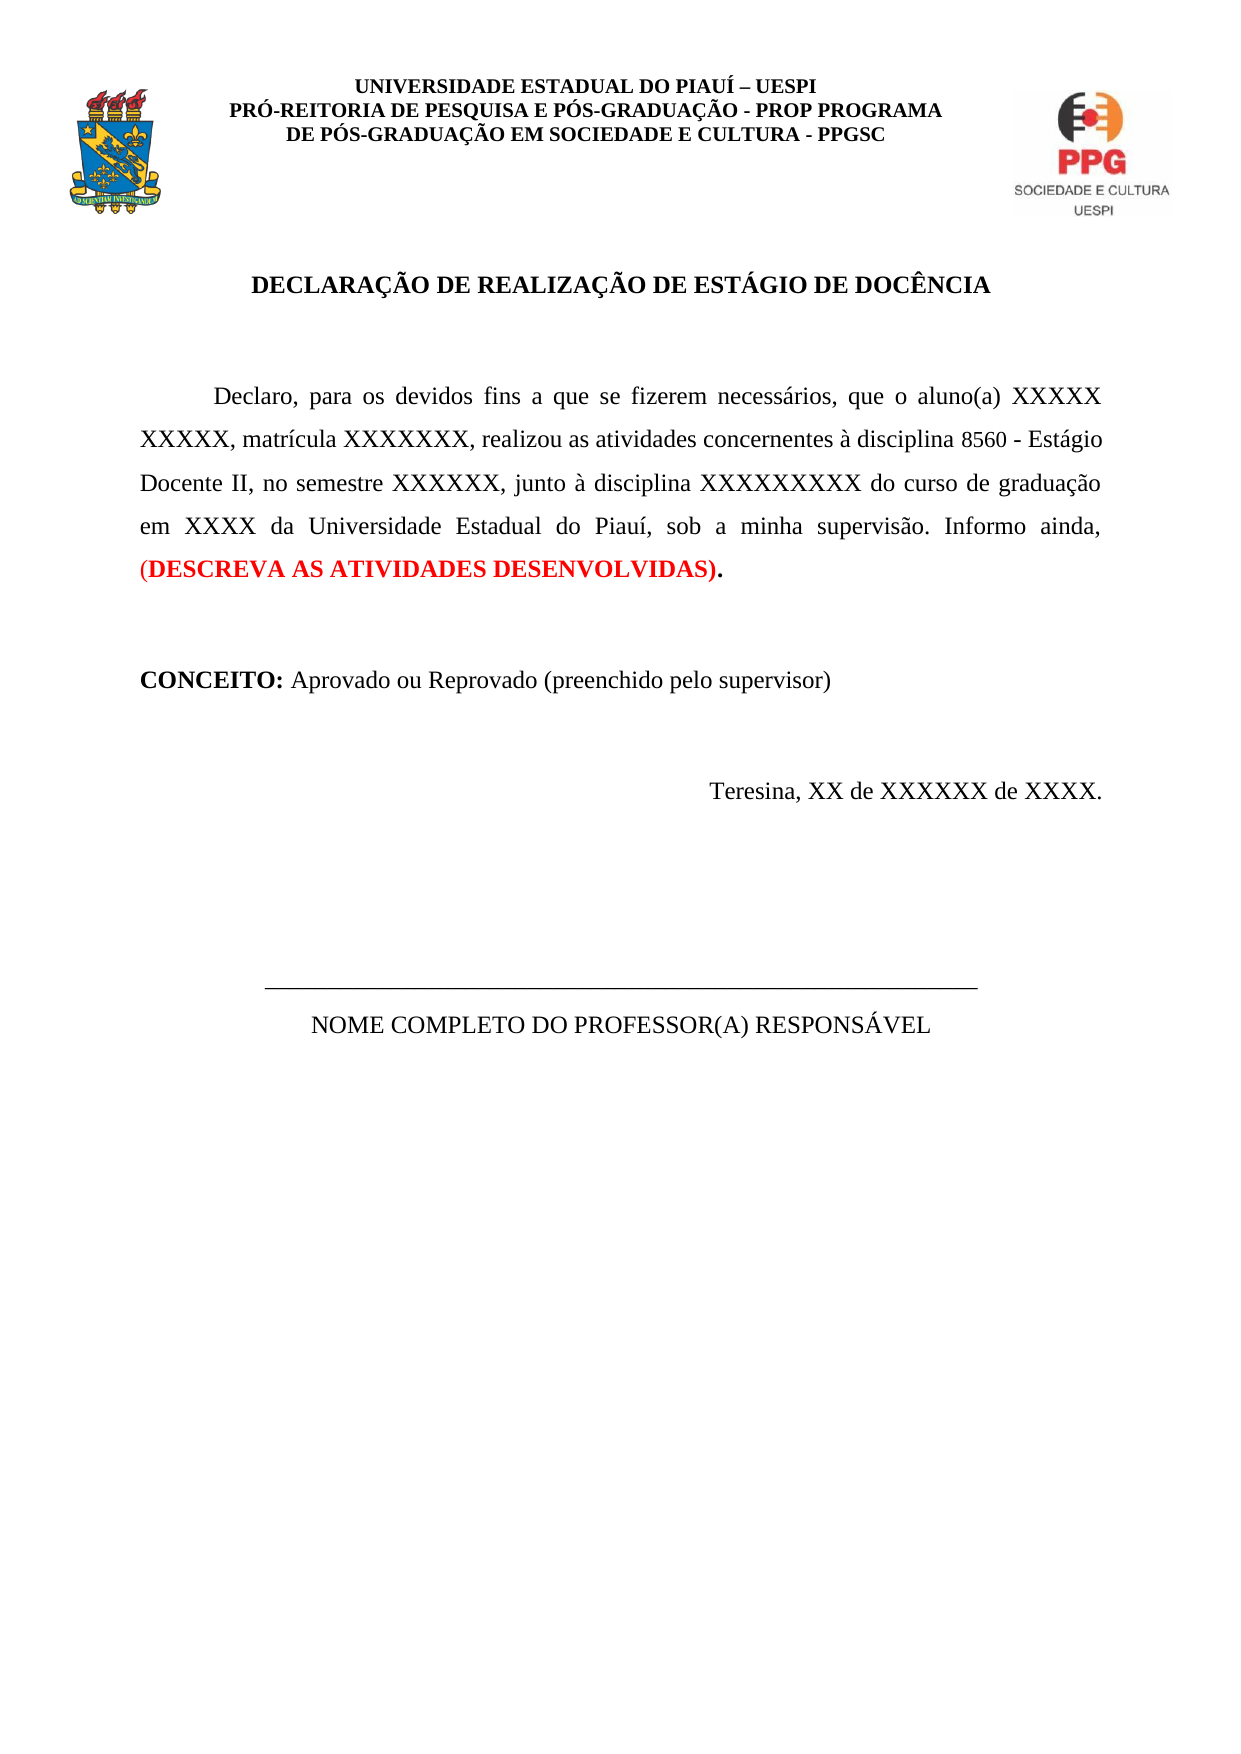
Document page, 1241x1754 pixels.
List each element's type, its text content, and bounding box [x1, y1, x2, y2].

text NOME COMPLETO DO PROFESSOR(A) RESPONSÁVEL [139, 1010, 1103, 1039]
text _________________________________________________________ [139, 963, 1103, 992]
picture [69, 88, 161, 214]
text Declaro, para os devidos fins a que se fizerem necessários, que o aluno(a) XXXXX XXXXX, matrícula XXXXXXX, realizou as atividades concernentes à disciplina 8560 - Estágio Docente II, no semestre XXXXXX, junto à disciplina XXXXXXXXX do curso de graduação em XXXX da Universidade Estadual do Piauí, sob a minha supervisão. Informo ainda, (DESCREVA AS ATIVIDADES DESENVOLVIDAS). [139, 381, 1103, 583]
text CONCEITO: Aprovado ou Reprovado (preenchido pelo supervisor) [139, 665, 1103, 694]
text Teresina, XX de XXXXXX de XXXX. [139, 776, 1103, 805]
picture [1012, 90, 1172, 217]
text DECLARAÇÃO DE REALIZAÇÃO DE ESTÁGIO DE DOCÊNCIA [139, 270, 1103, 299]
